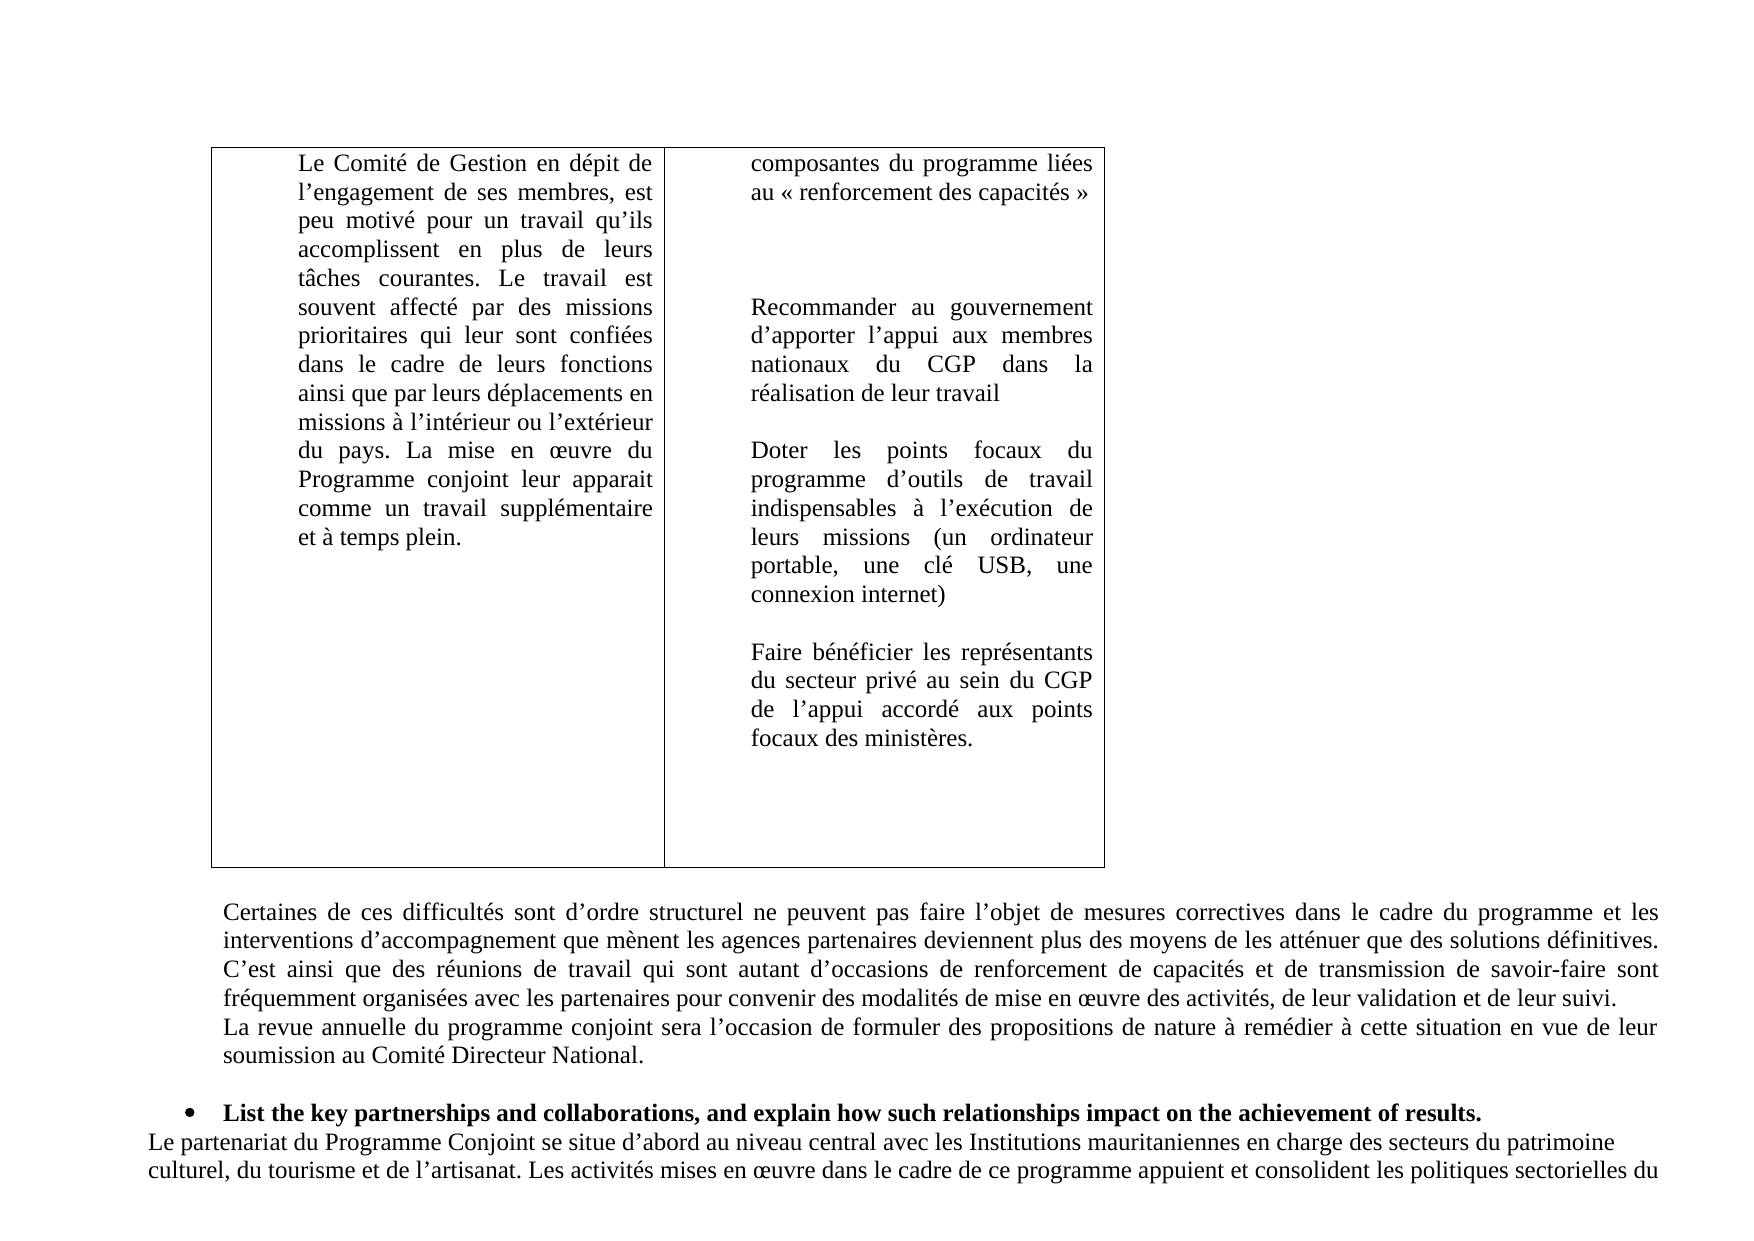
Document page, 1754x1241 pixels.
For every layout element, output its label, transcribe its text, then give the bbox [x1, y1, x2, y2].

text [148, 1127, 1660, 1184]
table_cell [665, 148, 1104, 867]
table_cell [212, 148, 664, 867]
list List the key partnerships and collaborations, and explain how such relationships impact on the achievement of results. [185, 1098, 1660, 1127]
text Certaines de ces difficultés sont d’ordre structurel ne peuvent pas faire l’objet de mesures correctives dans le cadre du programme et les interventions d’accompagnement que mènent les agences partenaires deviennent plus des moyens de les atténuer que des solutions définitives. C’est ainsi que des réunions de travail qui sont autant d’occasions de renforcement de capacités et de transmission de savoir-faire sont fréquemment organisées avec les partenaires pour convenir des modalités de mise en œuvre des activités, de leur validation et de leur suivi. [223, 897, 1660, 1012]
text La revue annuelle du programme conjoint sera l’occasion de formuler des propositions de nature à remédier à cette situation en vue de leur soumission au Comité Directeur National. [223, 1012, 1660, 1069]
